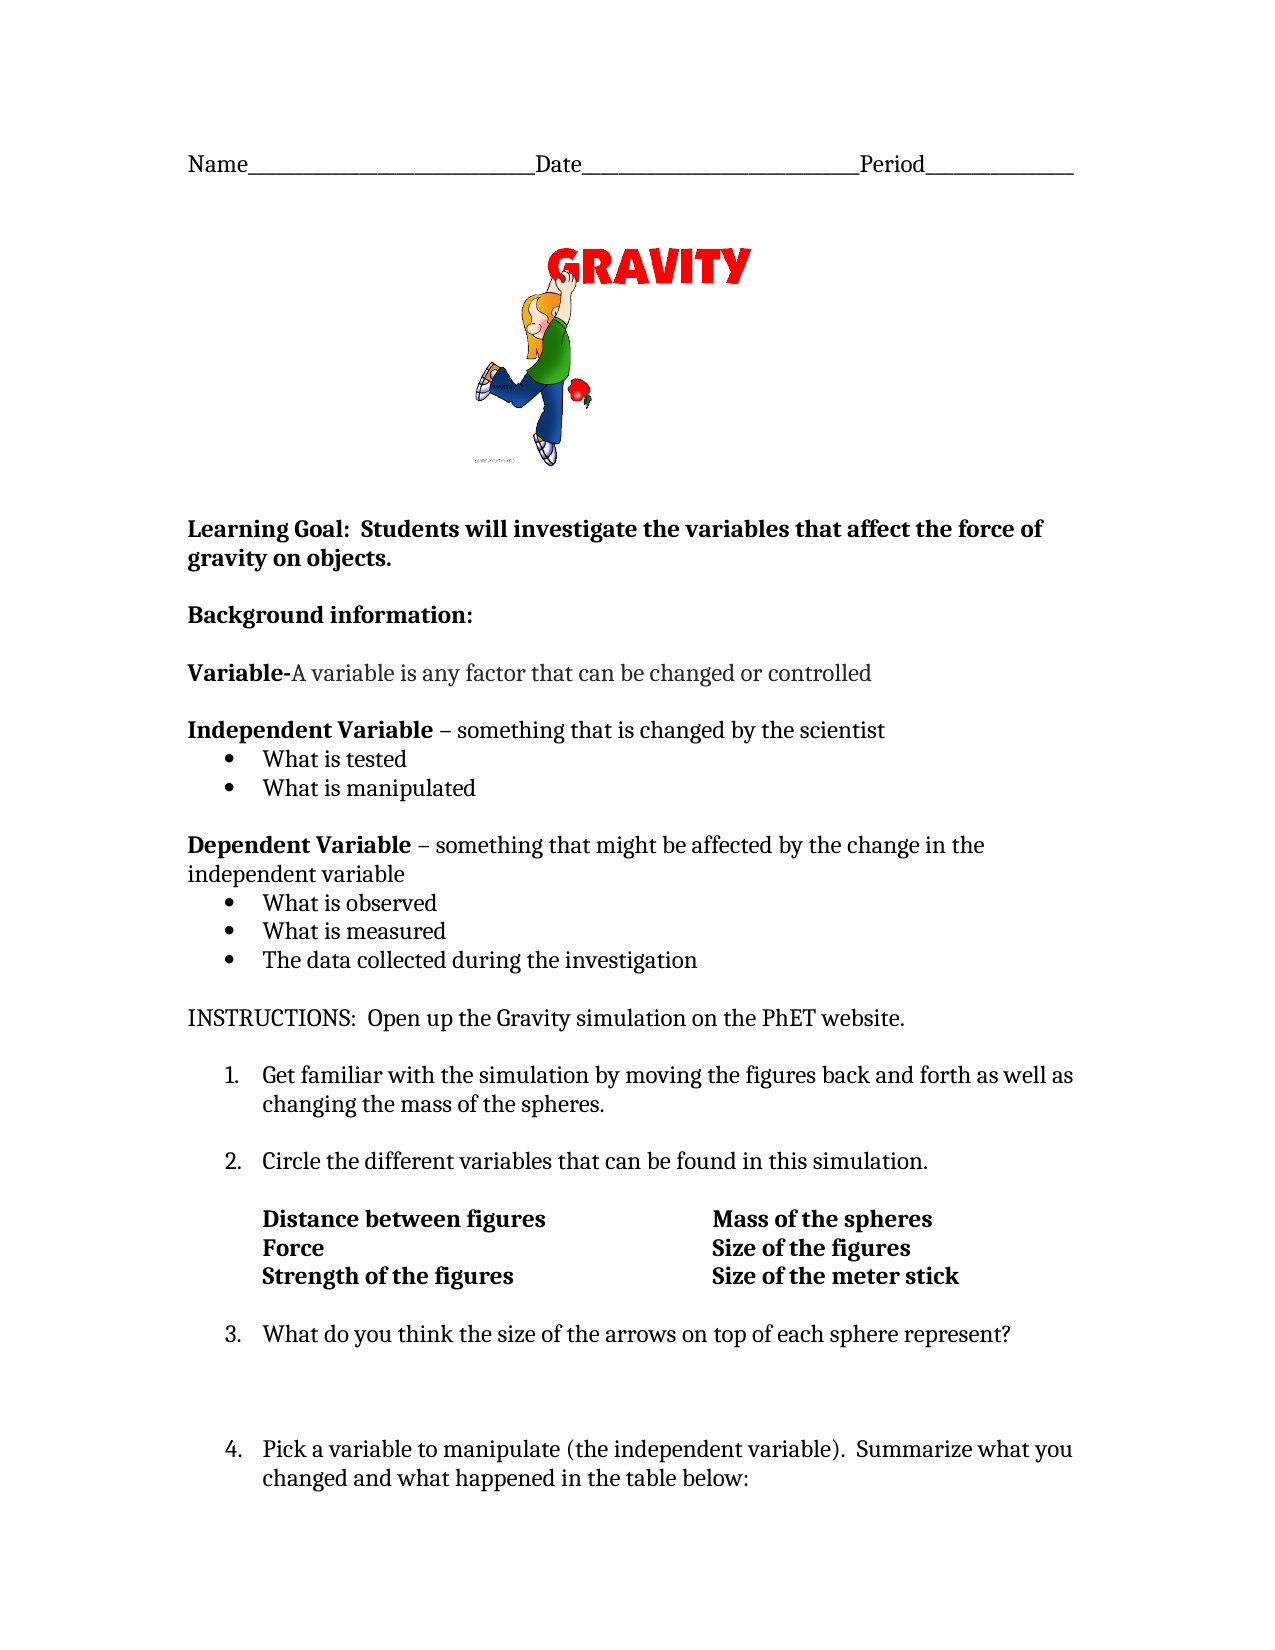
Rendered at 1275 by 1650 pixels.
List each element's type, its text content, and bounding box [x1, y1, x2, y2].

list What is manipulated [225, 773, 1087, 802]
text Name_______________________________Date______________________________Period________________ [187, 150, 1087, 179]
text Variable-A variable is any factor that can be changed or controlled [187, 658, 1087, 687]
list What is observed [225, 888, 1087, 917]
text Learning Goal: Students will investigate the variables that affect the force of gravity on objects. [187, 515, 1087, 572]
list Strength of the figures Size of the meter stick [262, 1262, 1087, 1291]
text Dependent Variable – something that might be affected by the change in the independent variable [187, 831, 1087, 888]
list Circle the different variables that can be found in this simulation. [225, 1147, 1087, 1176]
text Independent Variable – something that is changed by the scientist [187, 716, 1087, 745]
text Background information: [187, 601, 1087, 630]
list What is tested [225, 745, 1087, 773]
list Get familiar with the simulation by moving the figures back and forth as well as changing the mass of the spheres. [225, 1061, 1087, 1118]
list Force Size of the figures [262, 1233, 1087, 1262]
text INSTRUCTIONS: Open up the Gravity simulation on the PhET website. [187, 1003, 1087, 1032]
list Distance between figures Mass of the spheres [262, 1205, 1087, 1233]
list The data collected during the investigation [225, 946, 1087, 975]
list What do you think the size of the arrows on top of each sphere represent? [225, 1320, 1087, 1348]
list What is measured [225, 917, 1087, 946]
picture [468, 236, 758, 467]
list Pick a variable to manipulate (the independent variable). Summarize what you changed and what happened in the table below: [225, 1435, 1087, 1492]
